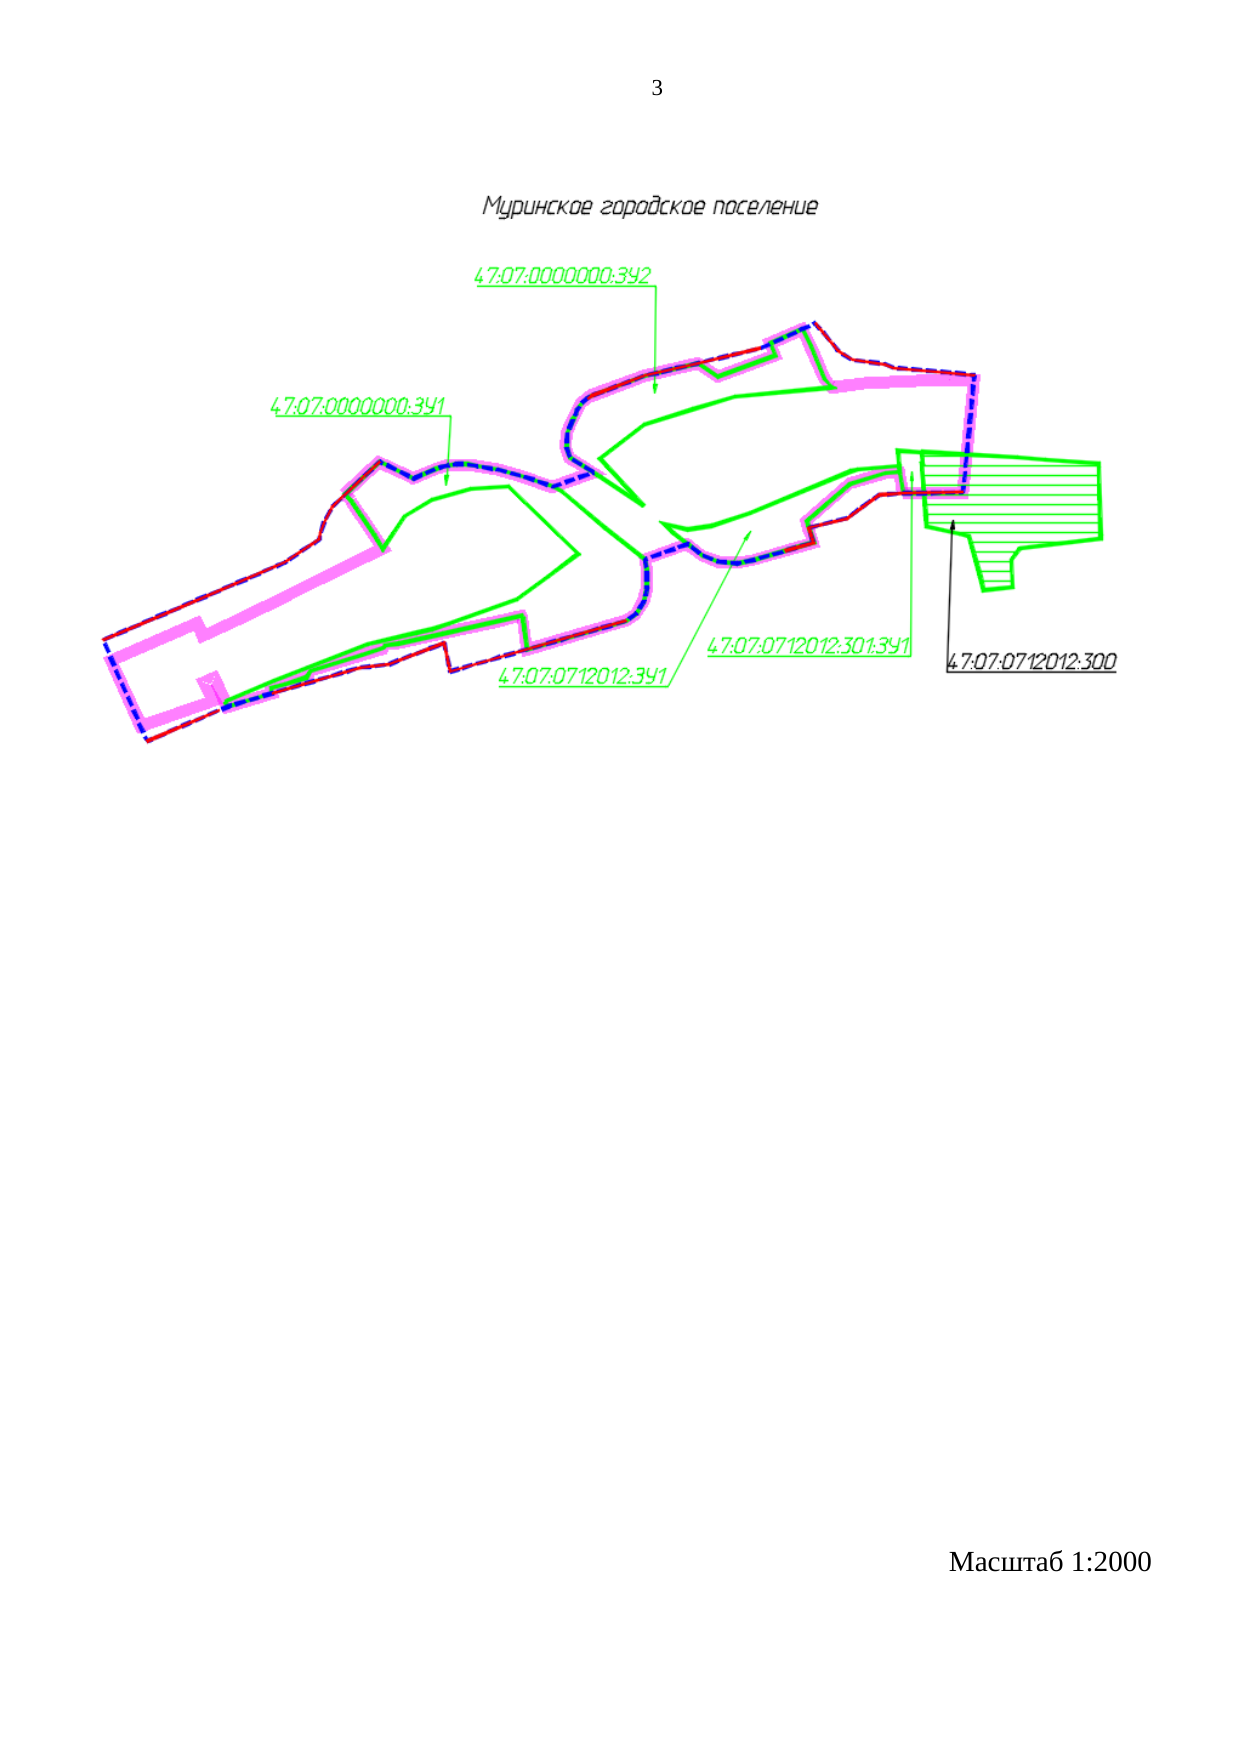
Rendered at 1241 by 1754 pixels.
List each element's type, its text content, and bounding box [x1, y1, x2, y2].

picture [73, 128, 1159, 941]
text Масштаб 1:2000 [162, 1544, 1152, 1578]
